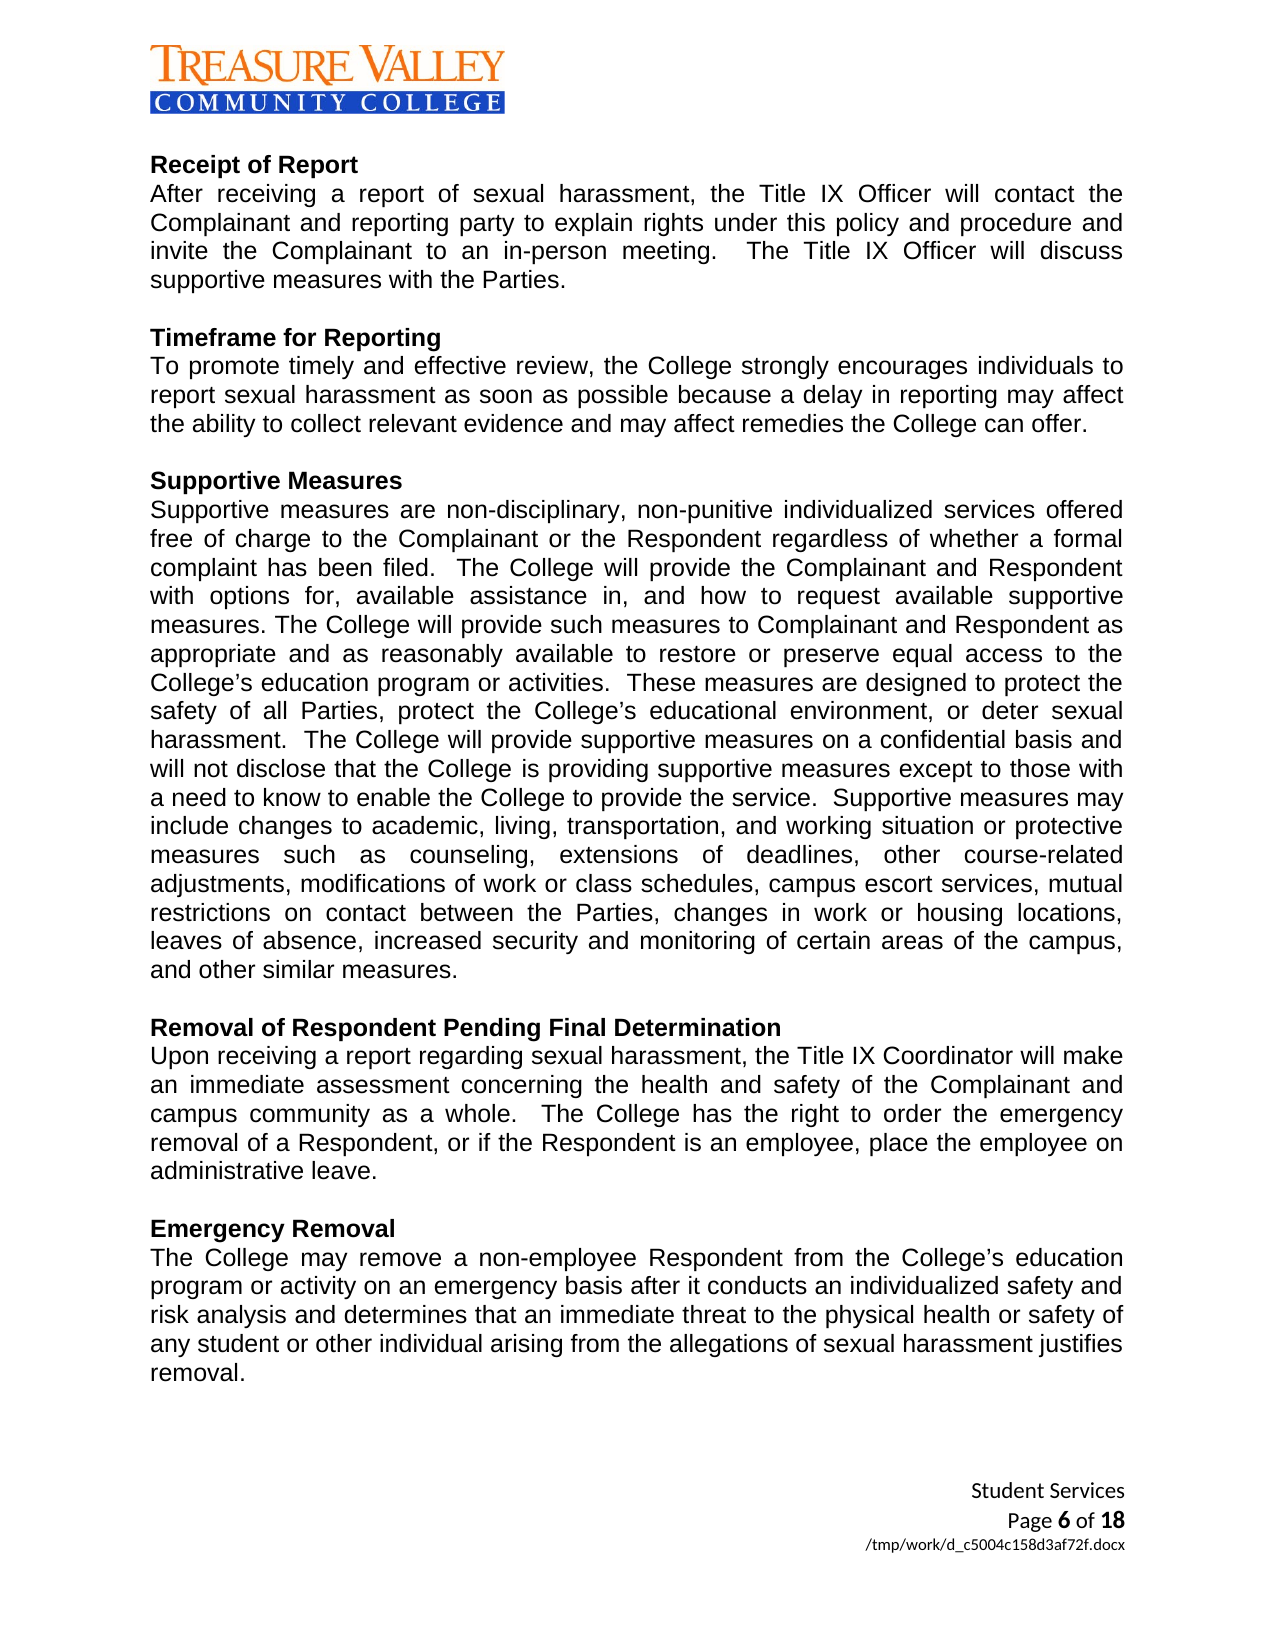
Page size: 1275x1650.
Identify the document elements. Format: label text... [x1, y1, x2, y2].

text To promote timely and effective review, the College strongly encourages individuals to report sexual harassment as soon as possible because a delay in reporting may affect the ability to collect relevant evidence and may affect remedies the College can offer. [150, 351, 1125, 437]
text Timeframe for Reporting [150, 322, 1125, 351]
text Emergency Removal [150, 1214, 1125, 1242]
text Upon receiving a report regarding sexual harassment, the Title IX Coordinator will make an immediate assessment concerning the health and safety of the Complainant and campus community as a whole. The College has the right to order the emergency removal of a Respondent, or if the Respondent is an employee, place the employee on administrative leave. [150, 1041, 1125, 1185]
picture [150, 45, 505, 114]
text Removal of Respondent Pending Final Determination [150, 1012, 1125, 1041]
text Supportive measures are non-disciplinary, non-punitive individualized services offered free of charge to the Complainant or the Respondent regardless of whether a formal complaint has been filed. The College will provide the Complainant and Respondent with options for, available assistance in, and how to request available supportive measures. The College will provide such measures to Complainant and Respondent as appropriate and as reasonably available to restore or preserve equal access to the College’s education program or activities. These measures are designed to protect the safety of all Parties, protect the College’s educational environment, or deter sexual harassment. The College will provide supportive measures on a confidential basis and will not disclose that the College is providing supportive measures except to those with a need to know to enable the College to provide the service. Supportive measures may include changes to academic, living, transportation, and working situation or protective measures such as counseling, extensions of deadlines, other course-related adjustments, modifications of work or class schedules, campus escort services, mutual restrictions on contact between the Parties, changes in work or housing locations, leaves of absence, increased security and monitoring of certain areas of the campus, and other similar measures. [150, 495, 1125, 984]
text The College may remove a non-employee Respondent from the College’s education program or activity on an emergency basis after it conducts an individualized safety and risk analysis and determines that an immediate threat to the physical health or safety of any student or other individual arising from the allegations of sexual harassment justifies removal. [150, 1242, 1125, 1386]
text After receiving a report of sexual harassment, the Title IX Officer will contact the Complainant and reporting party to explain rights under this policy and procedure and invite the Complainant to an in-person meeting. The Title IX Officer will discuss supportive measures with the Parties. [150, 179, 1125, 294]
text Receipt of Report [150, 150, 1125, 179]
text Supportive Measures [150, 466, 1125, 495]
